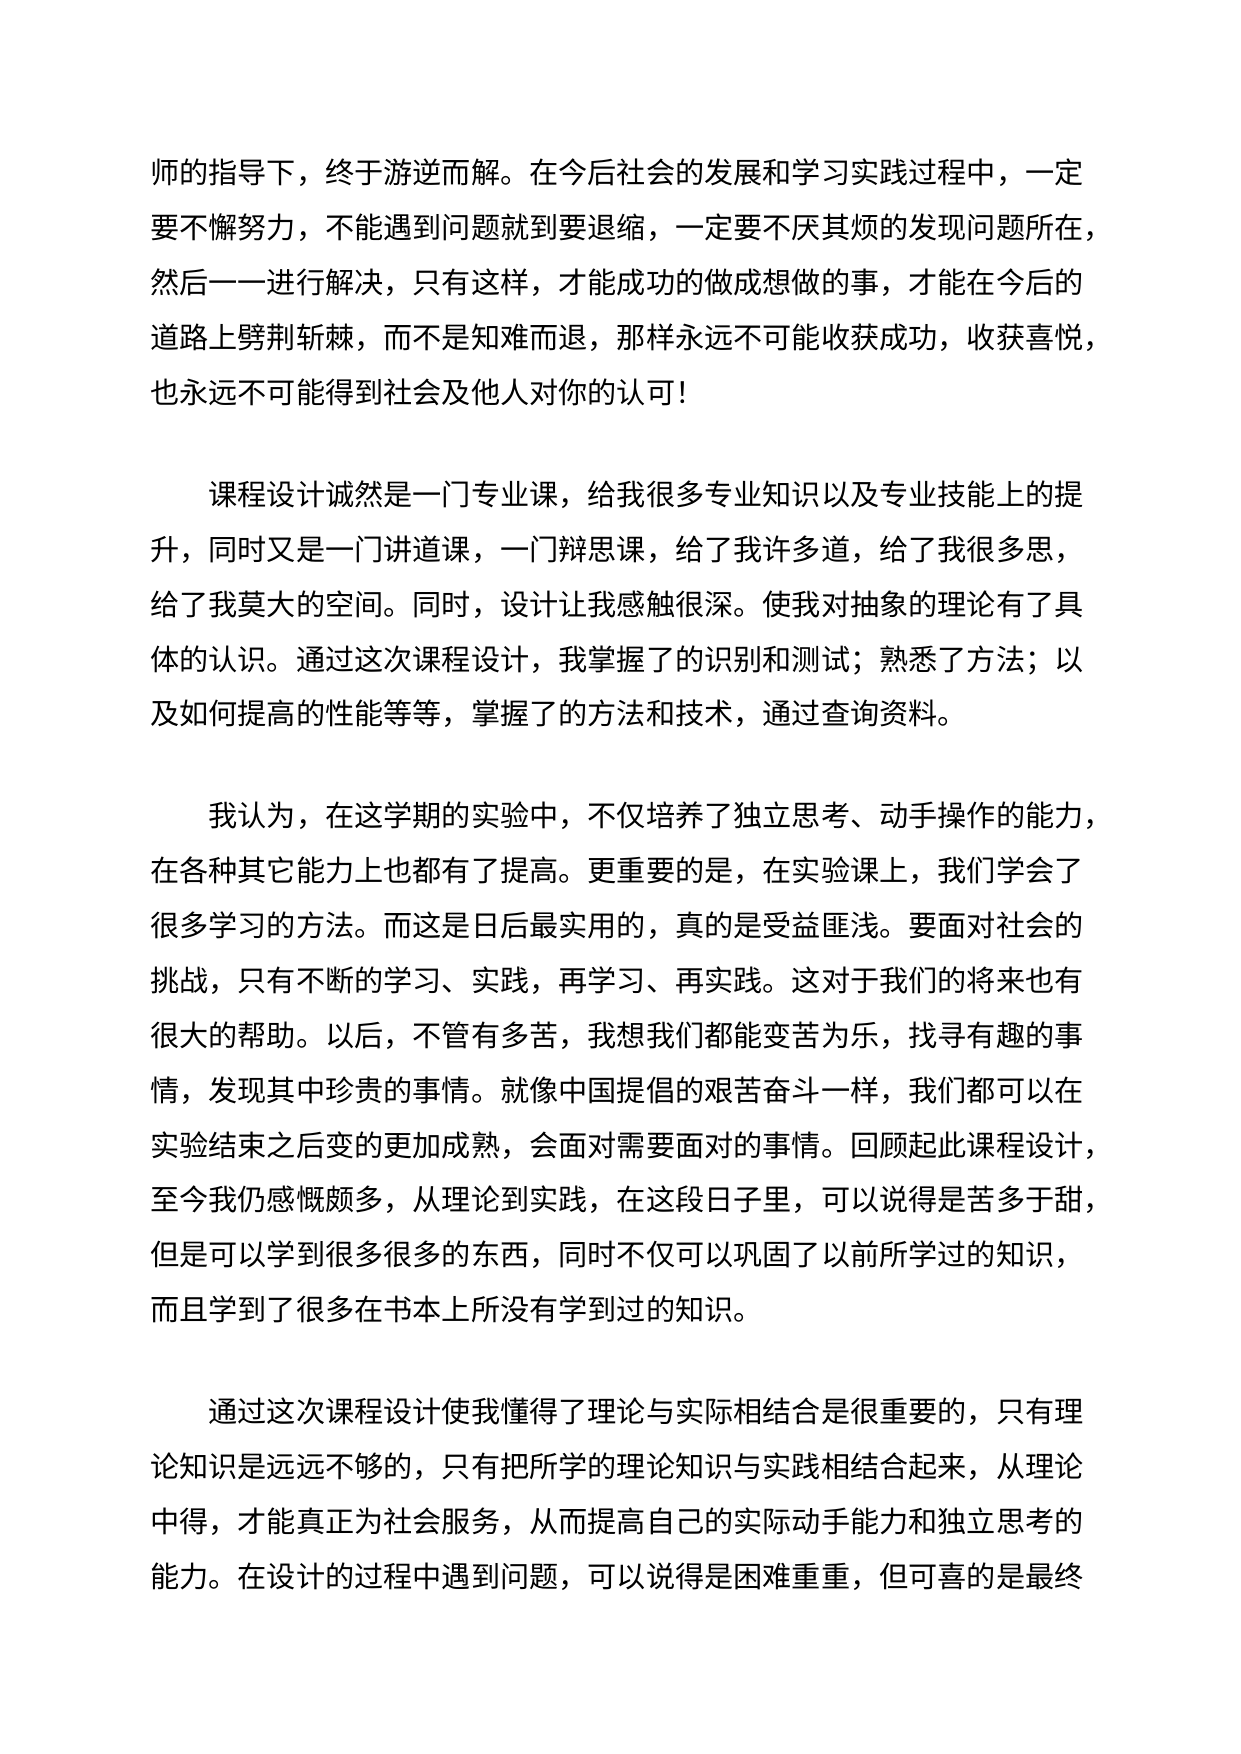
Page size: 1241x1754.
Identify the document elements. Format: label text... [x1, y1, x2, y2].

text 我认为，在这学期的实验中，不仅培养了独立思考、动手操作的能力，在各种其它能力上也都有了提高。更重要的是，在实验课上，我们学会了很多学习的方法。而这是日后最实用的，真的是受益匪浅。要面对社会的挑战，只有不断的学习、实践，再学习、再实践。这对于我们的将来也有很大的帮助。以后，不管有多苦，我想我们都能变苦为乐，找寻有趣的事情，发现其中珍贵的事情。就像中国提倡的艰苦奋斗一样，我们都可以在实验结束之后变的更加成熟，会面对需要面对的事情。回顾起此课程设计，至今我仍感慨颇多，从理论到实践，在这段日子里，可以说得是苦多于甜，但是可以学到很多很多的东西，同时不仅可以巩固了以前所学过的知识，而且学到了很多在书本上所没有学到过的知识。 [150, 793, 1090, 1329]
text 课程设计诚然是一门专业课，给我很多专业知识以及专业技能上的提升，同时又是一门讲道课，一门辩思课，给了我许多道，给了我很多思，给了我莫大的空间。同时，设计让我感触很深。使我对抽象的理论有了具体的认识。通过这次课程设计，我掌握了的识别和测试；熟悉了方法；以及如何提高的性能等等，掌握了的方法和技术，通过查询资料。 [150, 471, 1090, 733]
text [150, 1388, 1090, 1596]
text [150, 150, 1090, 412]
